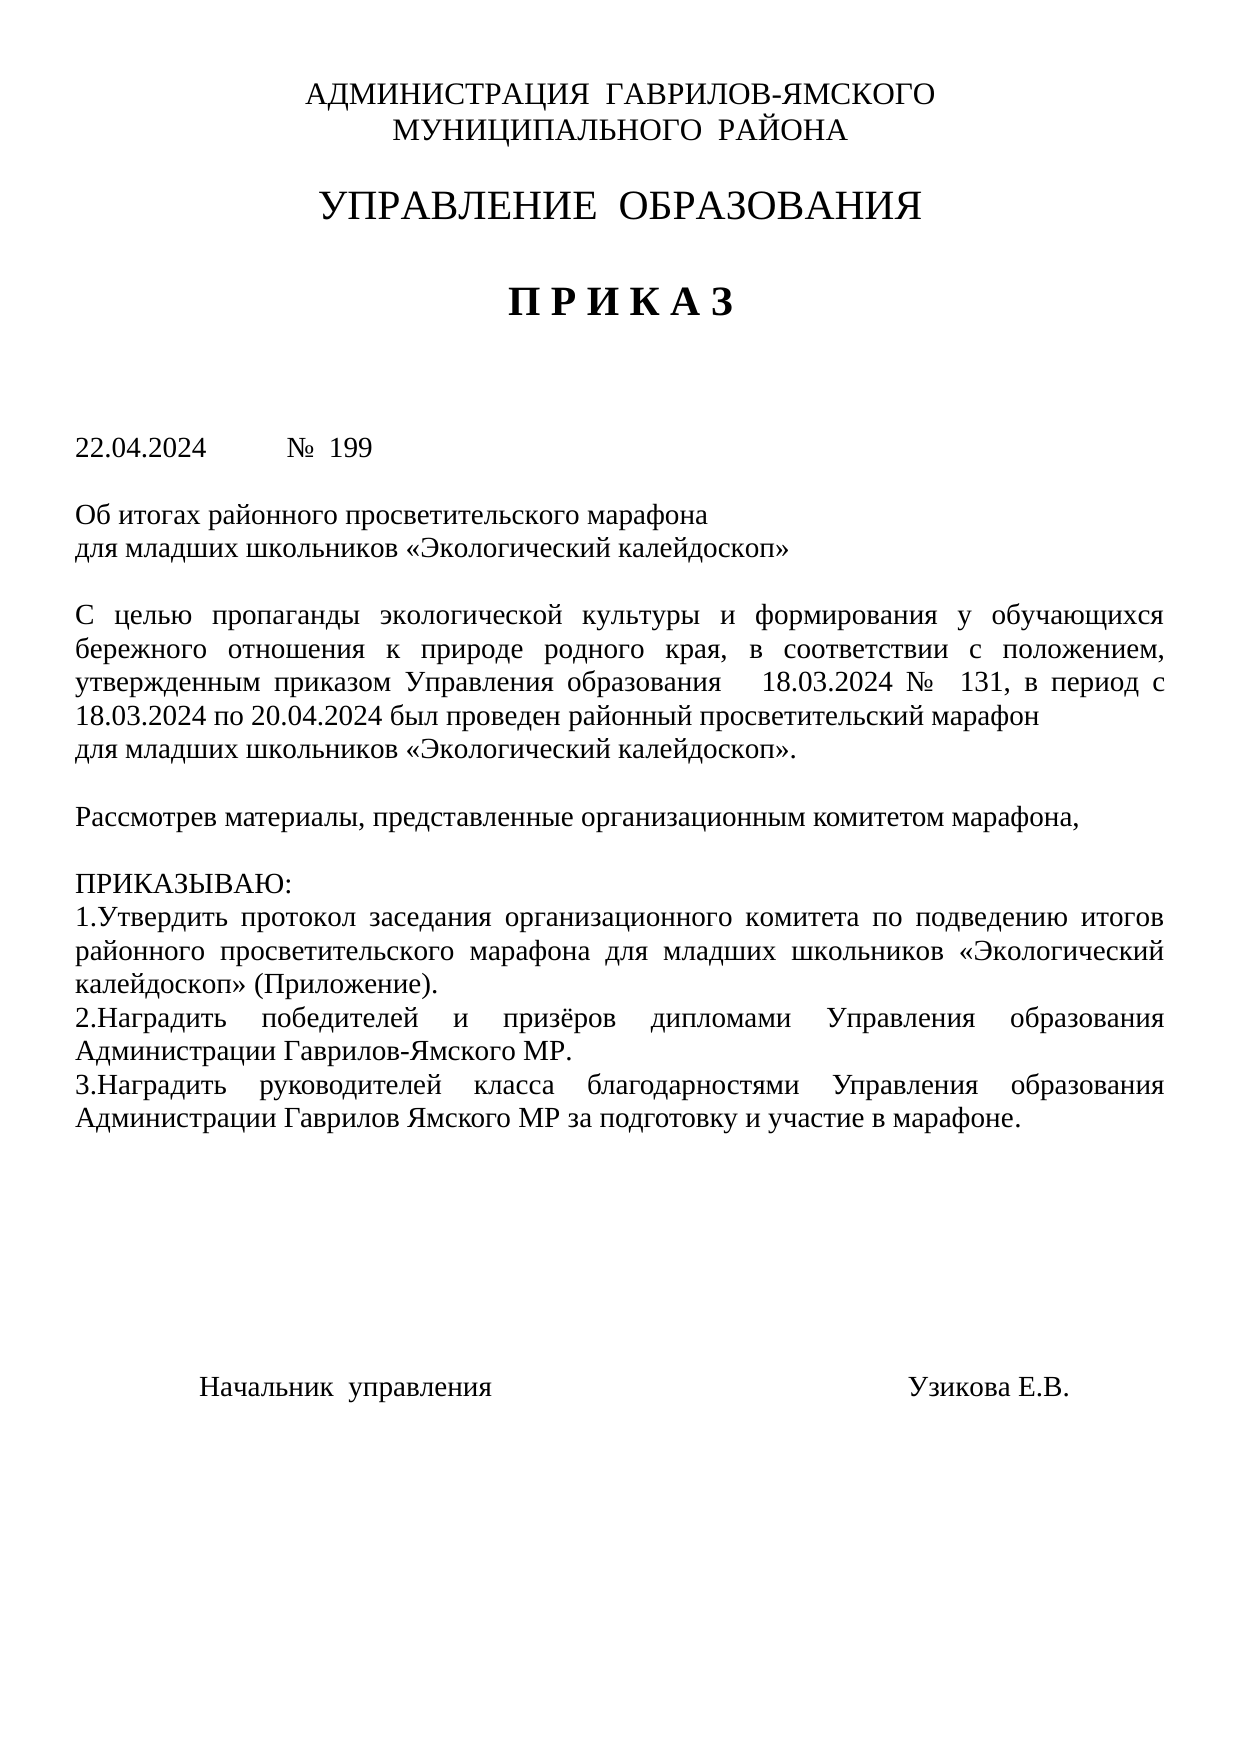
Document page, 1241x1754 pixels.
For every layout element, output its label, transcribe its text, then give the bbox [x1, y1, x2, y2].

text ПРИКАЗЫВАЮ: [75, 866, 1165, 899]
text АДМИНИСТРАЦИЯ ГАВРИЛОВ-ЯМСКОГО [75, 75, 1165, 111]
text Об итогах районного просветительского марафона [75, 497, 1165, 530]
text МУНИЦИПАЛЬНОГО РАЙОНА [75, 111, 1165, 147]
text 2.Наградить победителей и призёров дипломами Управления образования Администрации Гаврилов-Ямского МР. [75, 1000, 1165, 1067]
text 3.Наградить руководителей класса благодарностями Управления образования Администрации Гаврилов Ямского МР за подготовку и участие в марафоне. [75, 1067, 1165, 1134]
text С целью пропаганды экологической культуры и формирования у обучающихся бережного отношения к природе родного края, в соответствии с положением, утвержденным приказом Управления образования 18.03.2024 № 131, в период с 18.03.2024 по 20.04.2024 был проведен районный просветительский марафон [75, 597, 1165, 732]
text для младших школьников «Экологический калейдоскоп» [75, 530, 1165, 564]
title П Р И К А З [75, 276, 1165, 324]
title УПРАВЛЕНИЕ ОБРАЗОВАНИЯ [75, 180, 1165, 228]
text для младших школьников «Экологический калейдоскоп». [75, 732, 1165, 765]
list Рассмотрев материалы, представленные организационным комитетом марафона, [75, 799, 1165, 832]
text 22.04.2024 № 199 [75, 430, 1165, 463]
text Начальник управления Узикова Е.В. [75, 1369, 1165, 1402]
text 1.Утвердить протокол заседания организационного комитета по подведению итогов районного просветительского марафона для младших школьников «Экологический калейдоскоп» (Приложение). [75, 899, 1165, 1000]
